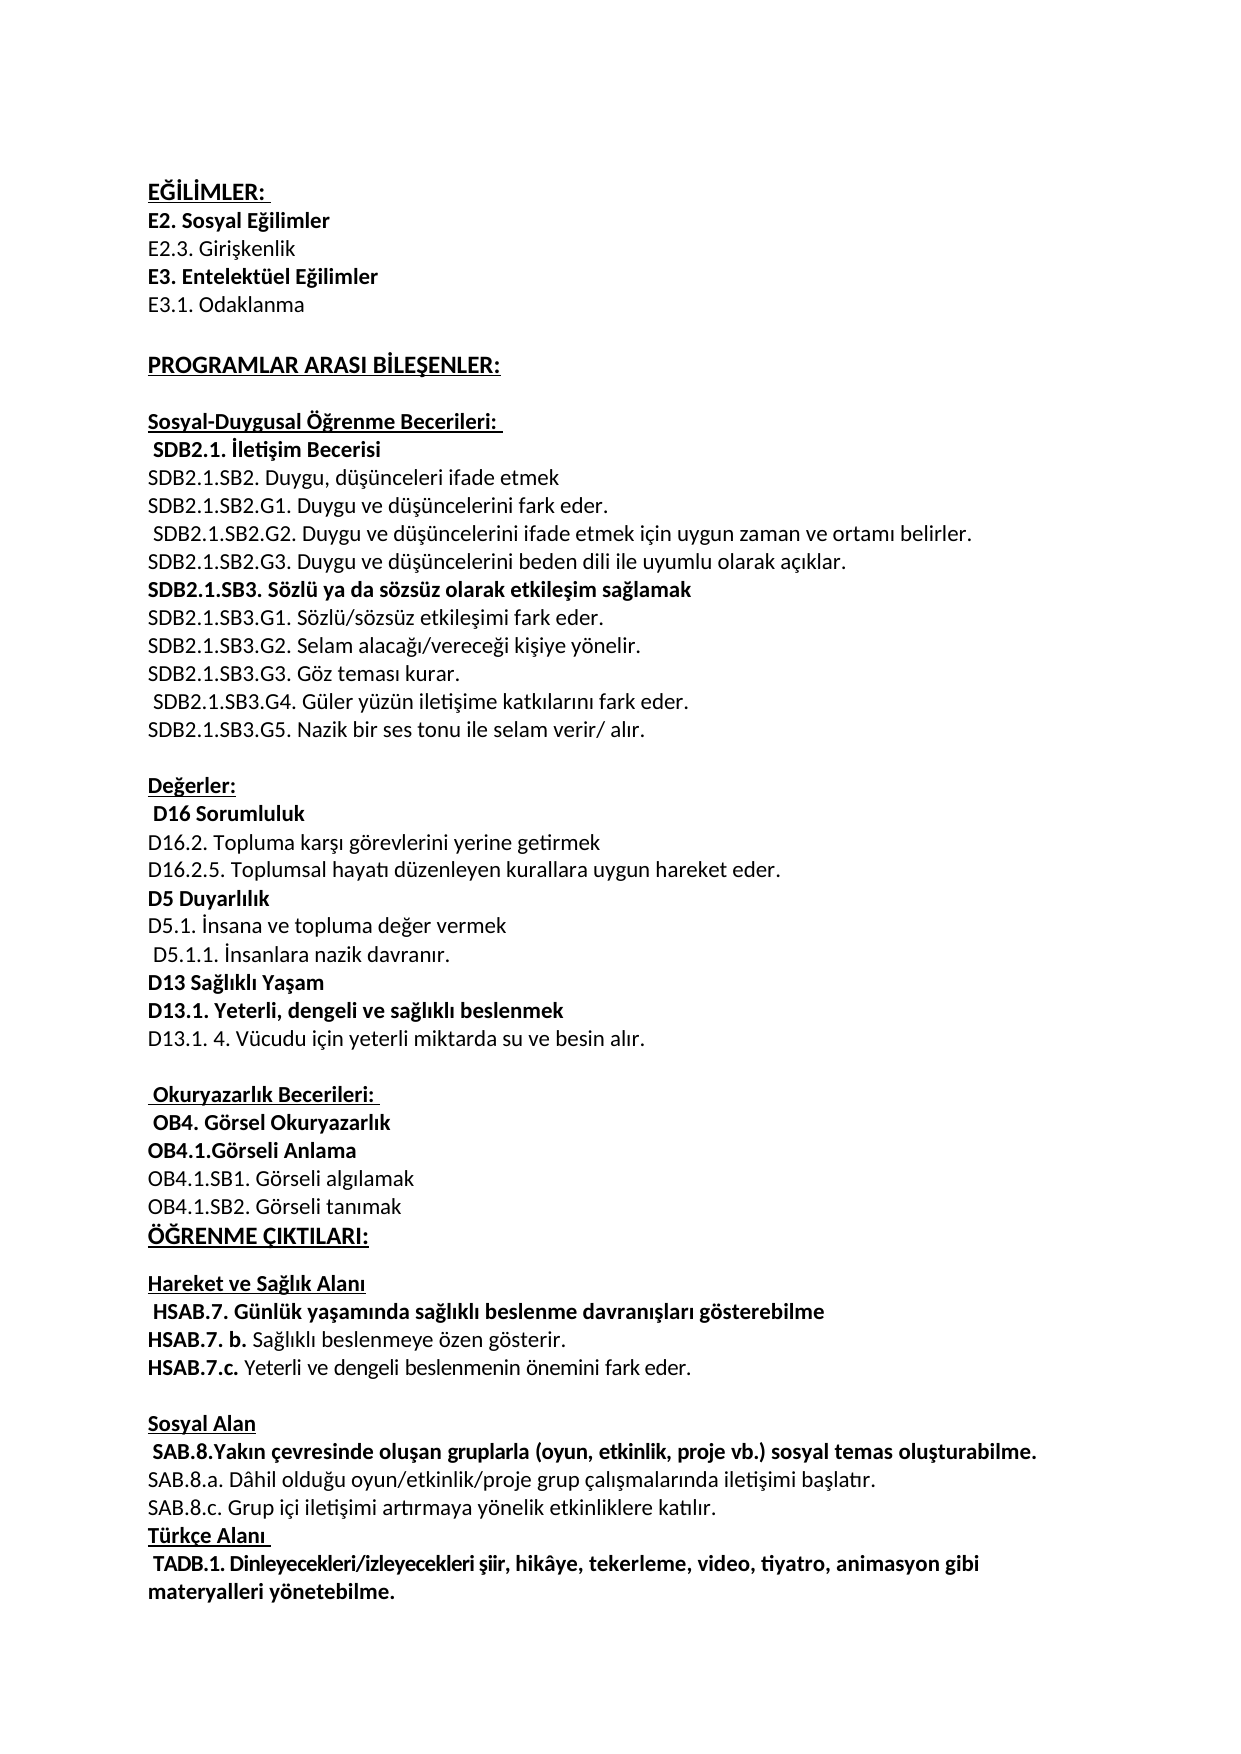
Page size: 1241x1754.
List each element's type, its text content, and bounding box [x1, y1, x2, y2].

text SDB2.1.SB3.G4. Güler yüzün iletişime katkılarını fark eder. [148, 687, 1093, 716]
text Hareket ve Sağlık Alanı [148, 1269, 1093, 1297]
text D13.1. 4. Vücudu için yeterli miktarda su ve besin alır. [148, 1024, 1093, 1052]
text SDB2.1.SB2.G2. Duygu ve düşüncelerini ifade etmek için uygun zaman ve ortamı belirler. SDB2.1.SB2.G3. Duygu ve düşüncelerini beden dili ile uyumlu olarak açıklar. [148, 519, 1093, 575]
text D16.2.5. Toplumsal hayatı düzenleyen kurallara uygun hareket eder. [148, 856, 1093, 884]
text D5.1. İnsana ve topluma değer vermek [148, 912, 1093, 940]
text Türkçe Alanı [148, 1521, 1093, 1549]
text SDB2.1.SB3.G3. Göz teması kurar. [148, 659, 1093, 687]
text OB4. Görsel Okuryazarlık [148, 1108, 1093, 1136]
text HSAB.7. b. Sağlıklı beslenmeye özen gösterir. [148, 1325, 1093, 1353]
text SDB2.1.SB3.G2. Selam alacağı/vereceği kişiye yönelir. [148, 631, 1093, 659]
text E3. Entelektüel Eğilimler [148, 262, 1093, 290]
text E3.1. Odaklanma [148, 290, 1093, 318]
text SDB2.1.SB2. Duygu, düşünceleri ifade etmek [148, 463, 1093, 491]
text HSAB.7.c. Yeterli ve dengeli beslenmenin önemini fark eder. [148, 1353, 1093, 1381]
text SDB2.1.SB2.G1. Duygu ve düşüncelerini fark eder. [148, 491, 1093, 519]
text SDB2.1.SB3. Sözlü ya da sözsüz olarak etkileşim sağlamak [148, 575, 1093, 603]
text SDB2.1.SB3.G1. Sözlü/sözsüz etkileşimi fark eder. [148, 603, 1093, 631]
text SAB.8.Yakın çevresinde oluşan gruplarla (oyun, etkinlik, proje vb.) sosyal temas oluşturabilme. [148, 1437, 1093, 1465]
text D16.2. Topluma karşı görevlerini yerine getirmek [148, 828, 1093, 856]
text Okuryazarlık Becerileri: [148, 1080, 1093, 1108]
text ÖĞRENME ÇIKTILARI: [148, 1220, 1093, 1250]
text SAB.8.a. Dâhil olduğu oyun/etkinlik/proje grup çalışmalarında iletişimi başlatır. [148, 1465, 1093, 1493]
text E2. Sosyal Eğilimler [148, 206, 1093, 234]
text Sosyal-Duygusal Öğrenme Becerileri: [148, 407, 1093, 435]
text SDB2.1. İletişim Becerisi [148, 435, 1093, 463]
text SDB2.1.SB3.G5. Nazik bir ses tonu ile selam verir/ alır. [148, 716, 1093, 743]
text D5 Duyarlılık [148, 884, 1093, 912]
text OB4.1.Görseli Anlama [148, 1136, 1093, 1164]
text EĞİLİMLER: [148, 176, 1093, 206]
text SAB.8.c. Grup içi iletişimi artırmaya yönelik etkinliklere katılır. [148, 1493, 1093, 1521]
text D16 Sorumluluk [148, 799, 1093, 828]
text PROGRAMLAR ARASI BİLEŞENLER: [148, 349, 1093, 379]
text Değerler: [148, 772, 1093, 799]
text D13 Sağlıklı Yaşam [148, 968, 1093, 996]
text HSAB.7. Günlük yaşamında sağlıklı beslenme davranışları gösterebilme [148, 1297, 1093, 1325]
text D5.1.1. İnsanlara nazik davranır. [148, 940, 1093, 968]
text D13.1. Yeterli, dengeli ve sağlıklı beslenmek [148, 996, 1093, 1024]
text E2.3. Girişkenlik [148, 234, 1093, 262]
text OB4.1.SB2. Görseli tanımak [148, 1192, 1093, 1220]
text Sosyal Alan [148, 1409, 1093, 1437]
text TADB.1. Dinleyecekleri/izleyecekleri şiir, hikâye, tekerleme, video, tiyatro, animasyon gibi materyalleri yönetebilme. [148, 1549, 1093, 1605]
text OB4.1.SB1. Görseli algılamak [148, 1164, 1093, 1192]
